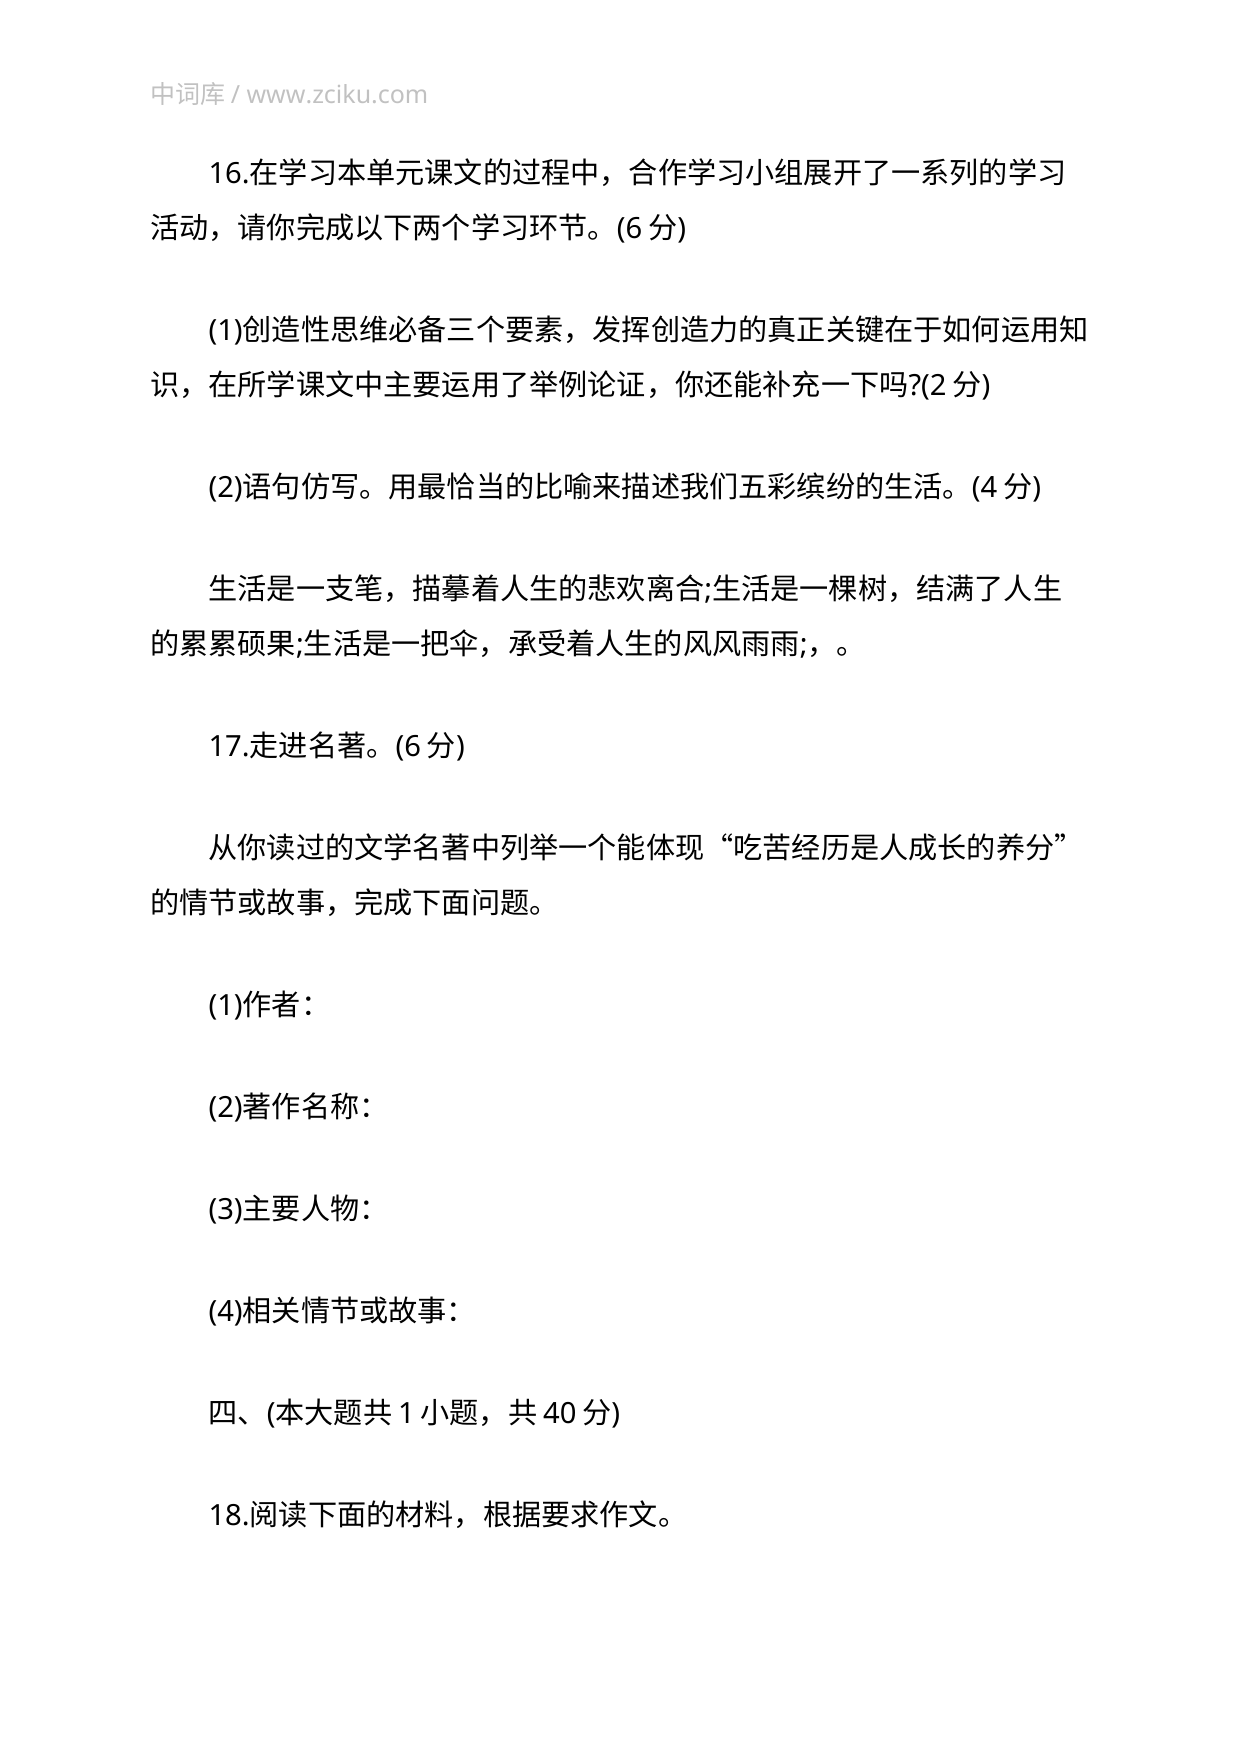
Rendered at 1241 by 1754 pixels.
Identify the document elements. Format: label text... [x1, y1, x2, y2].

text (2)语句仿写。用最恰当的比喻来描述我们五彩缤纷的生活。(4分) [150, 464, 1090, 506]
text (1)创造性思维必备三个要素，发挥创造力的真正关键在于如何运用知识，在所学课文中主要运用了举例论证，你还能补充一下吗?(2分) [150, 307, 1090, 404]
text 18.阅读下面的材料，根据要求作文。 [150, 1491, 1090, 1534]
text (3)主要人物： [150, 1186, 1090, 1228]
text (2)著作名称： [150, 1083, 1090, 1126]
text 16.在学习本单元课文的过程中，合作学习小组展开了一系列的学习活动，请你完成以下两个学习环节。(6分) [150, 150, 1090, 247]
text 生活是一支笔，描摹着人生的悲欢离合;生活是一棵树，结满了人生的累累硕果;生活是一把伞，承受着人生的风风雨雨;，。 [150, 566, 1090, 663]
text 17.走进名著。(6分) [150, 723, 1090, 765]
text (1)作者： [150, 982, 1090, 1024]
text (4)相关情节或故事： [150, 1287, 1090, 1330]
text 从你读过的文学名著中列举一个能体现“吃苦经历是人成长的养分”的情节或故事，完成下面问题。 [150, 825, 1090, 922]
text 四、(本大题共1小题，共40分) [150, 1389, 1090, 1432]
